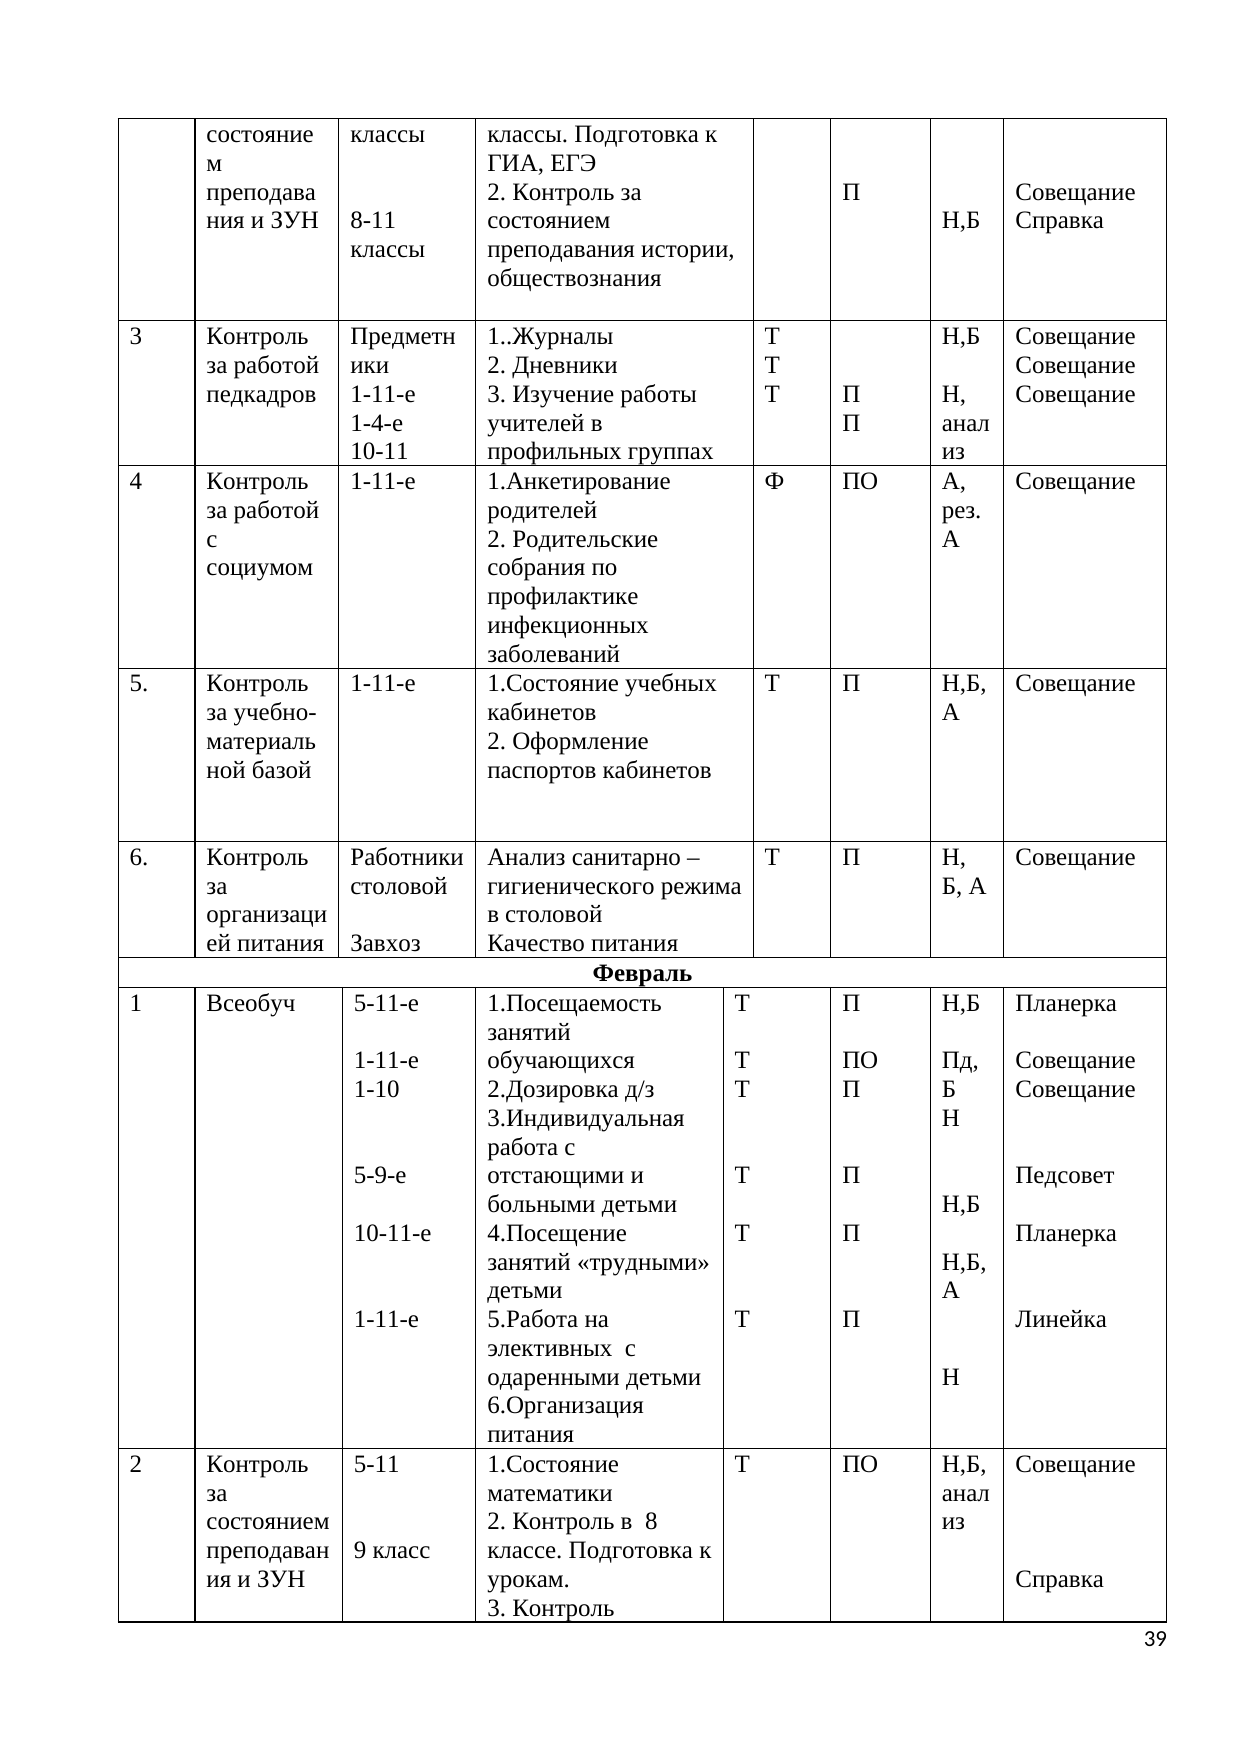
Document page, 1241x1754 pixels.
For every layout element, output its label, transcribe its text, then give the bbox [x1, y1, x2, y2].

table_cell Т [754, 842, 830, 957]
table_cell П [831, 669, 930, 841]
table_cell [196, 1449, 342, 1621]
table_cell Анализ санитарно – гигиенического режима в столовой Качество питания [476, 842, 753, 957]
table_cell Контроль за организацией питания [196, 842, 338, 957]
table_cell Контроль за работой педкадров [196, 321, 338, 465]
table_cell 1..Журналы 2. Дневники 3. Изучение работы учителей в профильных группах [476, 321, 753, 465]
table_cell П П [831, 321, 930, 465]
table_cell Всеобуч [196, 988, 342, 1448]
table_cell Т Т Т [754, 321, 830, 465]
table_cell КО П [831, 119, 930, 320]
table_cell П [831, 842, 930, 957]
table_cell Т [754, 119, 830, 320]
table_cell Т [754, 669, 830, 841]
table_cell Н,Б,А [931, 669, 1003, 841]
table_cell ПО [831, 466, 930, 667]
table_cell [931, 1449, 1003, 1621]
table_cell П ПО П П П П [831, 988, 930, 1448]
table_cell 5-11-е 1-11-е 1-10 5-9-е 10-11-е 1-11-е [343, 988, 475, 1448]
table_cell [476, 1449, 723, 1621]
table_cell 2 [119, 119, 194, 320]
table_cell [1004, 1449, 1166, 1621]
table_cell Предметники 1-11-е 1-4-е 10-11 [339, 321, 475, 465]
table_cell 4 [119, 466, 194, 667]
table_cell Планерка Совещание Совещание Педсовет Планерка Линейка [1004, 988, 1166, 1448]
table_cell 1 [119, 988, 194, 1448]
table_cell 2 [119, 1449, 194, 1621]
table_cell ПО П [831, 1449, 930, 1621]
table_cell 1.Состояние учебных кабинетов 2. Оформление паспортов кабинетов [476, 669, 753, 841]
table_cell Работники столовой Завхоз [339, 842, 475, 957]
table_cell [339, 119, 475, 320]
table_cell Ф [754, 466, 830, 667]
table_cell Н,Б,А Н,Б [931, 119, 1003, 320]
table_cell Т Т Т Т Т Т [724, 988, 830, 1448]
table_cell Контроль за учебно-материальной базой [196, 669, 338, 841]
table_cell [476, 119, 753, 320]
table_cell Совещание [1004, 842, 1166, 957]
table_cell Контроль за работой с социумом [196, 466, 338, 667]
table_cell 3 [119, 321, 194, 465]
table_cell А, рез. А [931, 466, 1003, 667]
table_cell 6. [119, 842, 194, 957]
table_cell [196, 119, 338, 320]
table_cell Н, Б, А [931, 842, 1003, 957]
table_cell Т Т [724, 1449, 830, 1621]
table_cell 1-11-е [339, 669, 475, 841]
table_cell Февраль [119, 958, 1166, 987]
table_cell 1.Посещаемость занятий обучающихся 2.Дозировка д/з 3.Индивидуальная работа с отстающими и больными детьми 4.Посещение занятий «трудными» детьми 5.Работа на элективных с одаренными детьми 6.Организация питания [476, 988, 723, 1448]
table_cell 5-11 9 класс 5-11 [343, 1449, 475, 1621]
table_cell 1.Анкетирование родителей 2. Родительские собрания по профилактике инфекционных заболеваний [476, 466, 753, 667]
table_cell Совещание Совещание Совещание [1004, 321, 1166, 465]
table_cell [1004, 119, 1166, 320]
table_cell Н,Б Н, анализ [931, 321, 1003, 465]
table_cell 1-11-е [339, 466, 475, 667]
table_cell Совещание [1004, 466, 1166, 667]
table_cell Совещание [1004, 669, 1166, 841]
table_cell Н,Б Пд,Б Н Н,Б Н,Б,А Н [931, 988, 1003, 1448]
table_cell 5. [119, 669, 194, 841]
